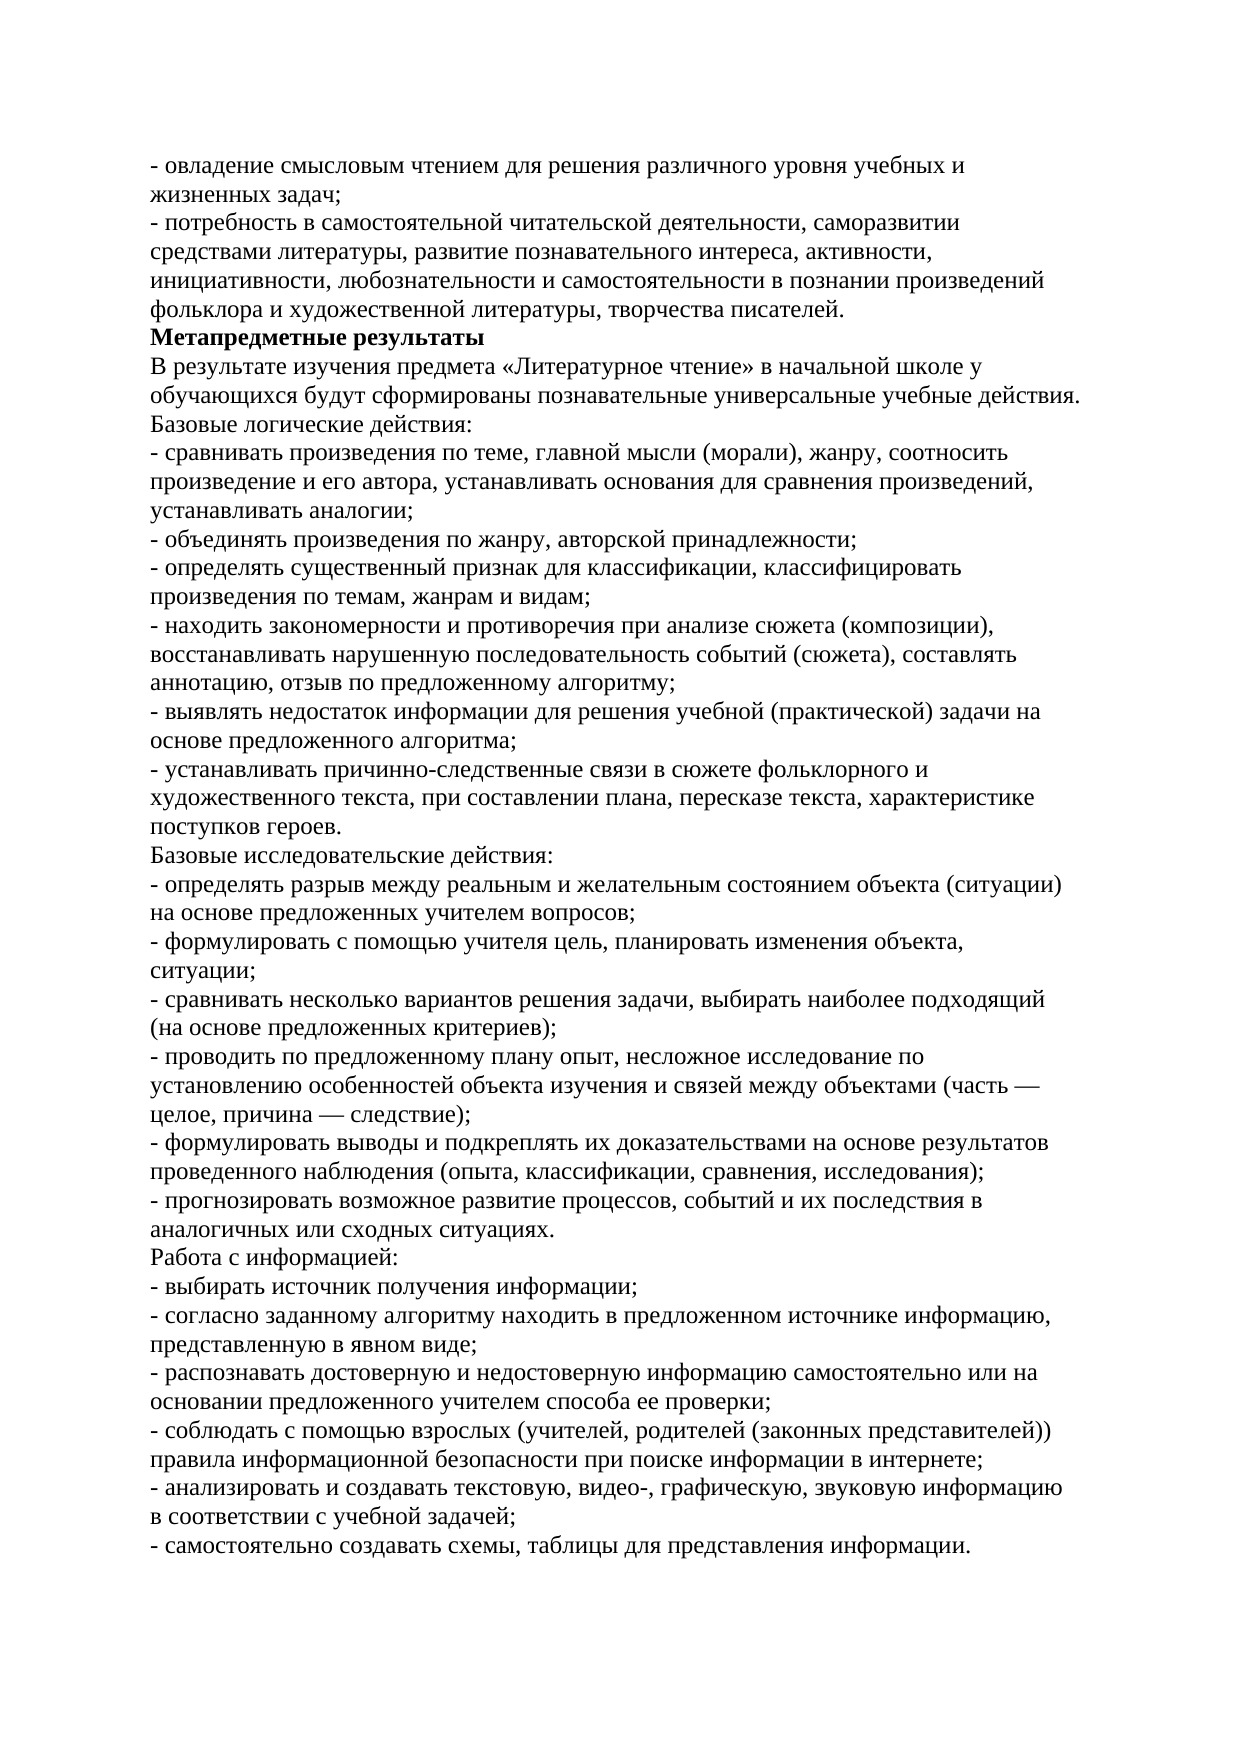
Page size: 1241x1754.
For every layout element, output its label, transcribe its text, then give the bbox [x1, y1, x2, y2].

text - формулировать выводы и подкреплять их доказательствами на основе результатов проведенного наблюдения (опыта, классификации, сравнения, исследования); [150, 1127, 1071, 1185]
text - определять существенный признак для классификации, классифицировать произведения по темам, жанрам и видам; [150, 552, 1071, 610]
text - объединять произведения по жанру, авторской принадлежности; [150, 524, 1071, 552]
text - потребность в самостоятельной читательской деятельности, саморазвитии средствами литературы, развитие познавательного интереса, активности, инициативности, любознательности и самостоятельности в познании произведений фольклора и художественной литературы, творчества писателей. [150, 207, 1071, 322]
text - находить закономерности и противоречия при анализе сюжета (композиции), восстанавливать нарушенную последовательность событий (сюжета), составлять аннотацию, отзыв по предложенному алгоритму; [150, 610, 1071, 696]
text - проводить по предложенному плану опыт, несложное исследование по установлению особенностей объекта изучения и связей между объектами (часть — целое, причина — следствие); [150, 1041, 1071, 1127]
text Работа с информацией: [150, 1242, 1090, 1271]
text - прогнозировать возможное развитие процессов, событий и их последствия в аналогичных или сходных ситуациях. [150, 1185, 1071, 1242]
text Метапредметные результаты [150, 322, 1090, 351]
text В результате изучения предмета «Литературное чтение» в начальной школе у обучающихся будут сформированы познавательные универсальные учебные действия. [150, 351, 1090, 409]
text - формулировать с помощью учителя цель, планировать изменения объекта, ситуации; [150, 926, 1071, 984]
text - овладение смысловым чтением для решения различного уровня учебных и жизненных задач; [150, 150, 1071, 207]
text - выявлять недостаток информации для решения учебной (практической) задачи на основе предложенного алгоритма; [150, 696, 1071, 754]
text - распознавать достоверную и недостоверную информацию самостоятельно или на основании предложенного учителем способа ее проверки; [150, 1357, 1071, 1415]
text - сравнивать произведения по теме, главной мысли (морали), жанру, соотносить произведение и его автора, устанавливать основания для сравнения произведений, устанавливать аналогии; [150, 437, 1071, 524]
text - сравнивать несколько вариантов решения задачи, выбирать наиболее подходящий (на основе предложенных критериев); [150, 984, 1071, 1041]
text - выбирать источник получения информации; [150, 1271, 1071, 1300]
text Базовые исследовательские действия: [150, 840, 1090, 869]
text - устанавливать причинно-следственные связи в сюжете фольклорного и художественного текста, при составлении плана, пересказе текста, характеристике поступков героев. [150, 754, 1071, 840]
text - соблюдать с помощью взрослых (учителей, родителей (законных представителей)) правила информационной безопасности при поиске информации в интернете; [150, 1415, 1071, 1472]
text - анализировать и создавать текстовую, видео-, графическую, звуковую информацию в соответствии с учебной задачей; [150, 1472, 1071, 1530]
text - самостоятельно создавать схемы, таблицы для представления информации. [150, 1530, 1071, 1559]
text Базовые логические действия: [150, 409, 1090, 437]
text - согласно заданному алгоритму находить в предложенном источнике информацию, представленную в явном виде; [150, 1300, 1071, 1357]
text - определять разрыв между реальным и желательным состоянием объекта (ситуации) на основе предложенных учителем вопросов; [150, 869, 1071, 926]
